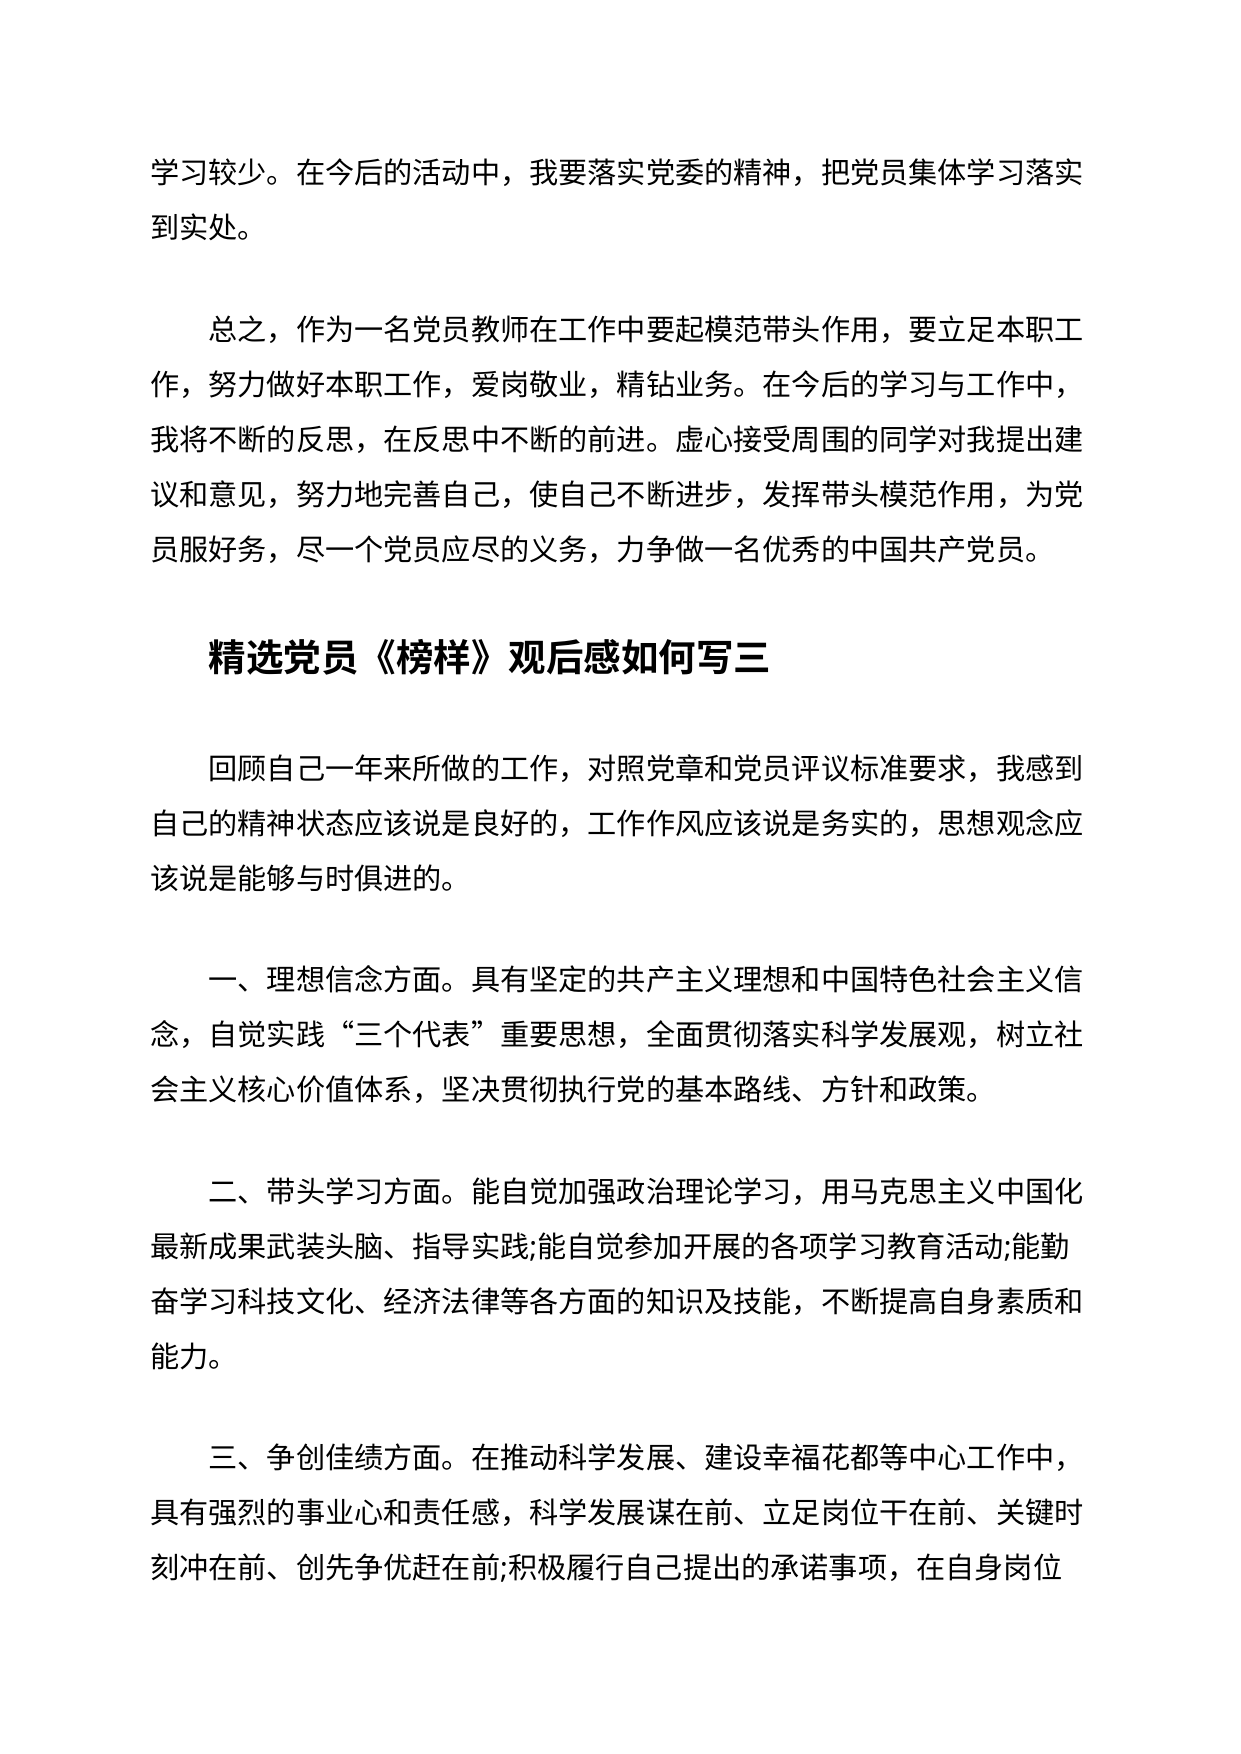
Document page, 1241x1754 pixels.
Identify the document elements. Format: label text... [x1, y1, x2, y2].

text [150, 150, 1090, 247]
text 精选党员《榜样》观后感如何写三 [150, 628, 1090, 682]
text 回顾自己一年来所做的工作，对照党章和党员评议标准要求，我感到自己的精神状态应该说是良好的，工作作风应该说是务实的，思想观念应该说是能够与时俱进的。 [150, 745, 1090, 897]
text 一、理想信念方面。具有坚定的共产主义理想和中国特色社会主义信念，自觉实践“三个代表”重要思想，全面贯彻落实科学发展观，树立社会主义核心价值体系，坚决贯彻执行党的基本路线、方针和政策。 [150, 957, 1090, 1109]
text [150, 1435, 1090, 1587]
text 总之，作为一名党员教师在工作中要起模范带头作用，要立足本职工作，努力做好本职工作，爱岗敬业，精钻业务。在今后的学习与工作中，我将不断的反思，在反思中不断的前进。虚心接受周围的同学对我提出建议和意见，努力地完善自己，使自己不断进步，发挥带头模范作用，为党员服好务，尽一个党员应尽的义务，力争做一名优秀的中国共产党员。 [150, 307, 1090, 568]
text 二、带头学习方面。能自觉加强政治理论学习，用马克思主义中国化最新成果武装头脑、指导实践;能自觉参加开展的各项学习教育活动;能勤奋学习科技文化、经济法律等各方面的知识及技能，不断提高自身素质和能力。 [150, 1168, 1090, 1376]
